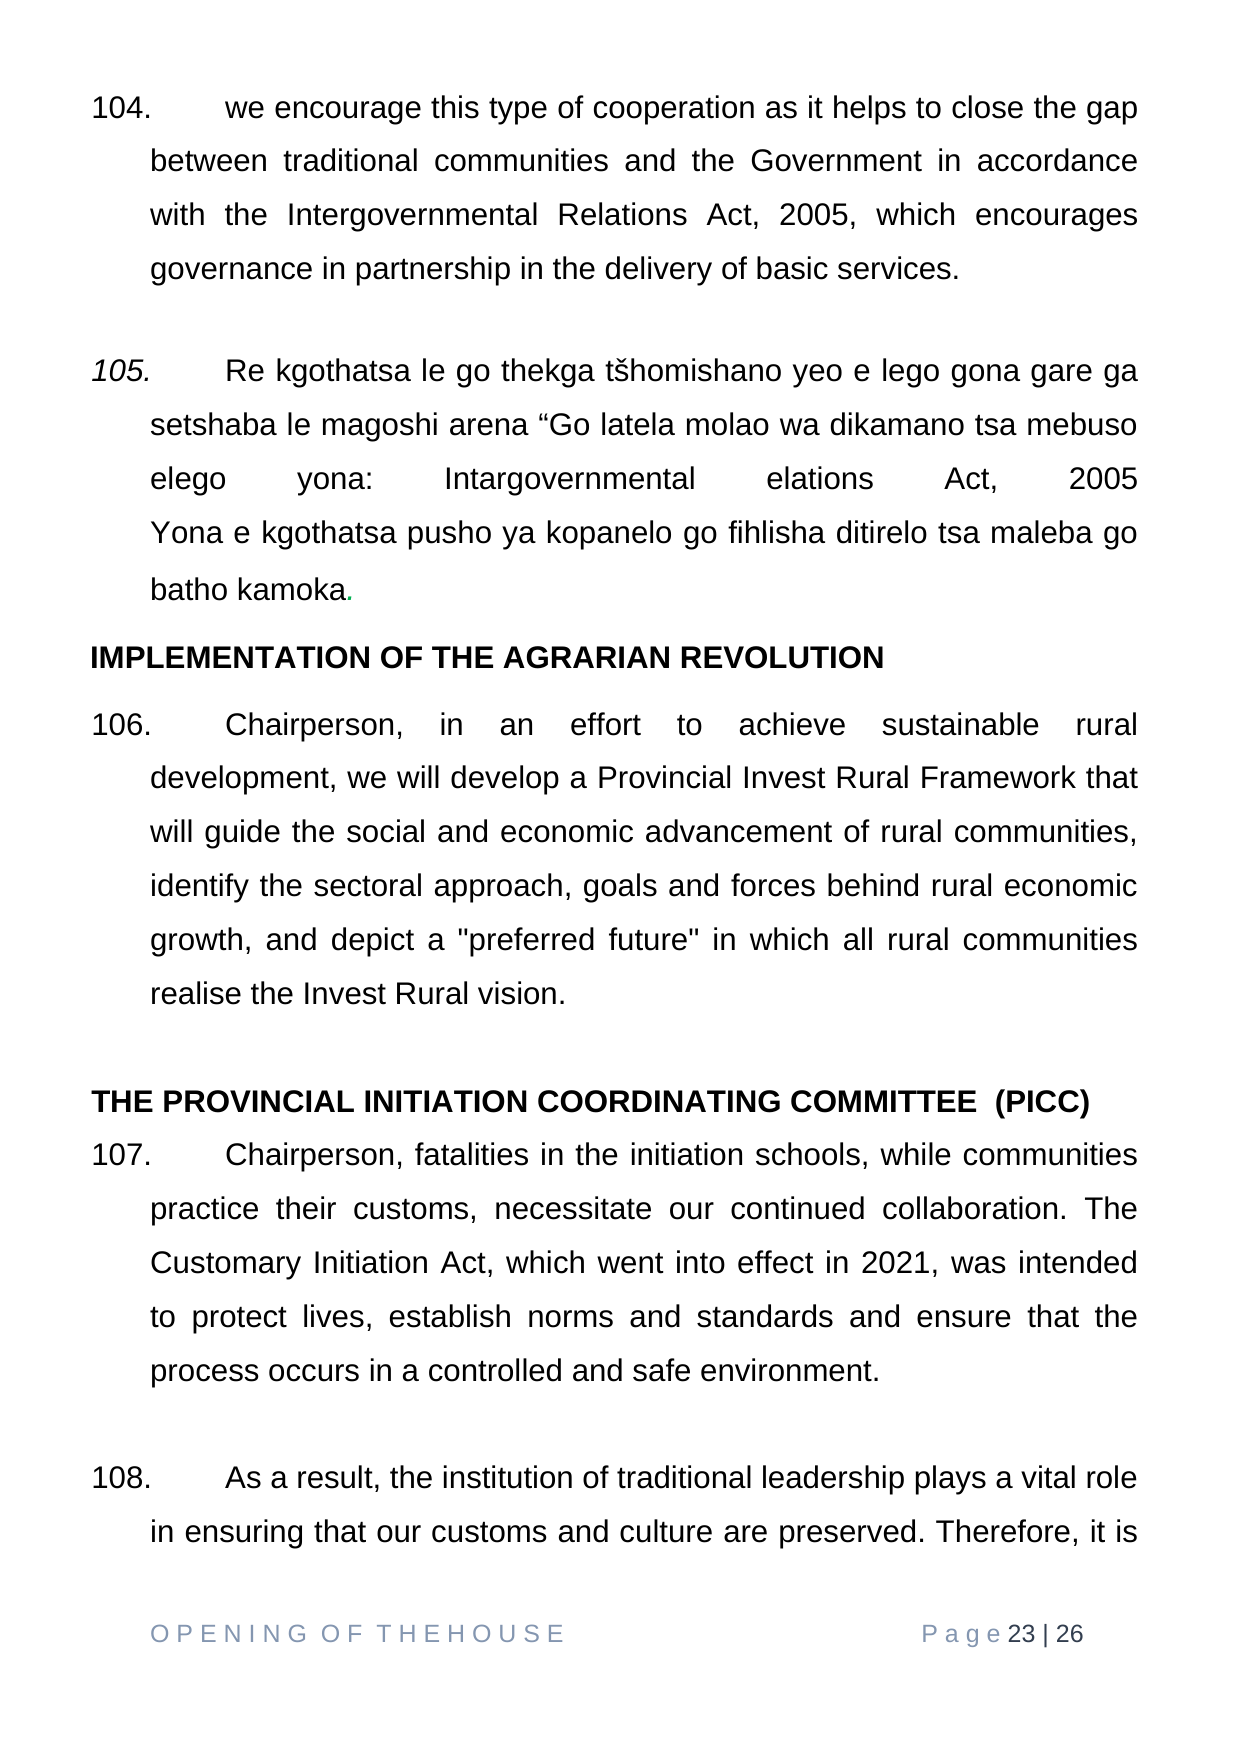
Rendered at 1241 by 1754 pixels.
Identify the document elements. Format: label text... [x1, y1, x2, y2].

list Re kgothatsa le go thekga tšhomishano yeo e lego gona gare ga setshaba le magoshi arena “Go latela molao wa dikamano tsa mebuso elego yona: Intargovernmental elations Act, 2005 Yona e kgothatsa pusho ya kopanelo go fihlisha ditirelo tsa maleba go batho kamoka. [91, 352, 1139, 608]
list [91, 1459, 1139, 1549]
list we encourage this type of cooperation as it helps to close the gap between traditional communities and the Government in accordance with the Intergovernmental Relations Act, 2005, which encourages governance in partnership in the delivery of basic services. [91, 89, 1139, 286]
list THE PROVINCIAL INITIATION COORDINATING COMMITTEE (PICC) [91, 1083, 1139, 1118]
list Chairperson, in an effort to achieve sustainable rural development, we will develop a Provincial Invest Rural Framework that will guide the social and economic advancement of rural communities, identify the sectoral approach, goals and forces behind rural economic growth, and depict a "preferred future" in which all rural communities realise the Invest Rural vision. [91, 706, 1139, 1011]
list Chairperson, fatalities in the initiation schools, while communities practice their customs, necessitate our continued collaboration. The Customary Initiation Act, which went into effect in 2021, was intended to protect lives, establish norms and standards and ensure that the process occurs in a controlled and safe environment. [91, 1136, 1139, 1388]
text IMPLEMENTATION OF THE AGRARIAN REVOLUTION [90, 639, 1139, 675]
